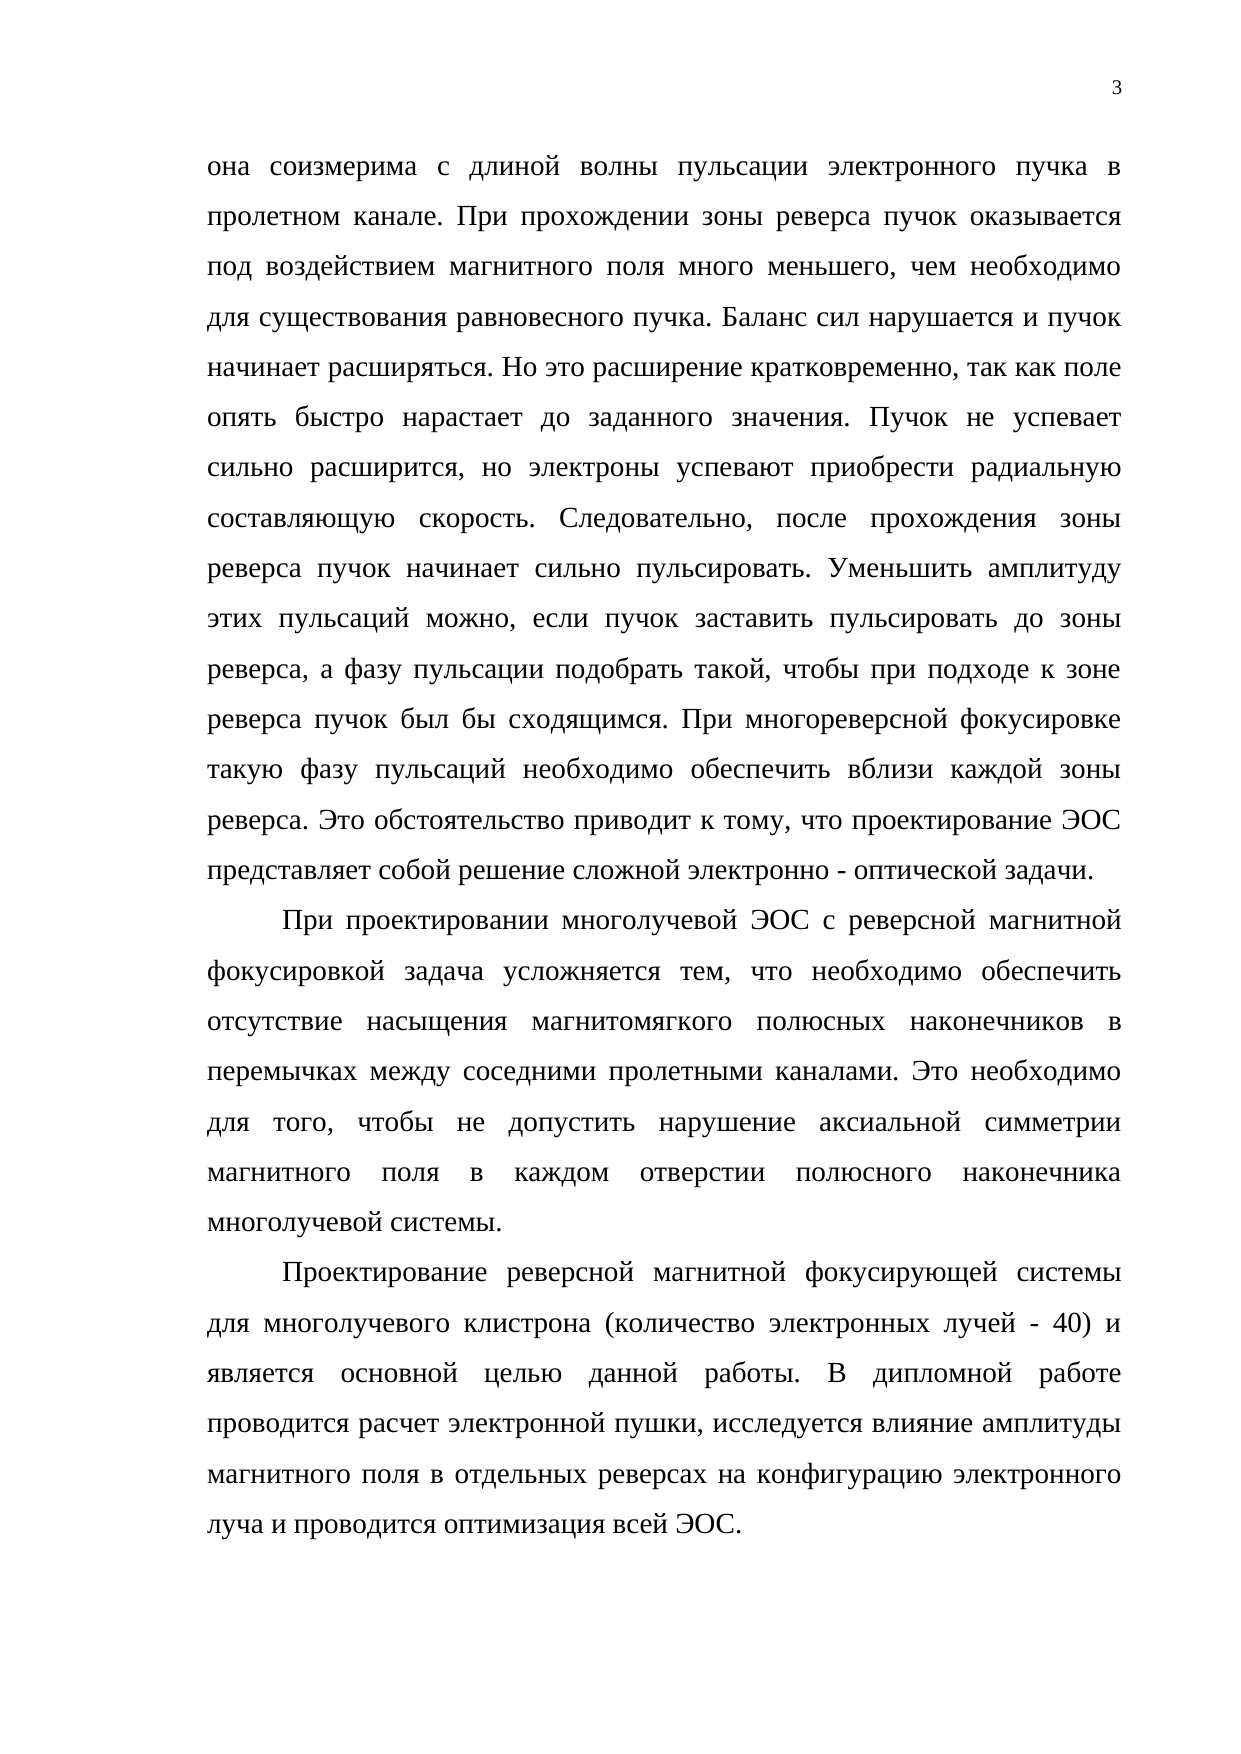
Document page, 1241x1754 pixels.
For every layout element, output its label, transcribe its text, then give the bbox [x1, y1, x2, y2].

text При проектировании многолучевой ЭОС с реверсной магнитной фокусировкой задача усложняется тем, что необходимо обеспечить отсутствие насыщения магнитомягкого полюсных наконечников в перемычках между соседними пролетными каналами. Это необходимо для того, чтобы не допустить нарушение аксиальной симметрии магнитного поля в каждом отверстии полюсного наконечника многолучевой системы. [207, 902, 1122, 1238]
text Проектирование реверсной магнитной фокусирующей системы для многолучевого клистрона (количество электронных лучей - 40) и является основной целью данной работы. В дипломной работе проводится расчет электронной пушки, исследуется влияние амплитуды магнитного поля в отдельных реверсах на конфигурацию электронного луча и проводится оптимизация всей ЭОС. [207, 1254, 1122, 1540]
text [207, 148, 1122, 886]
